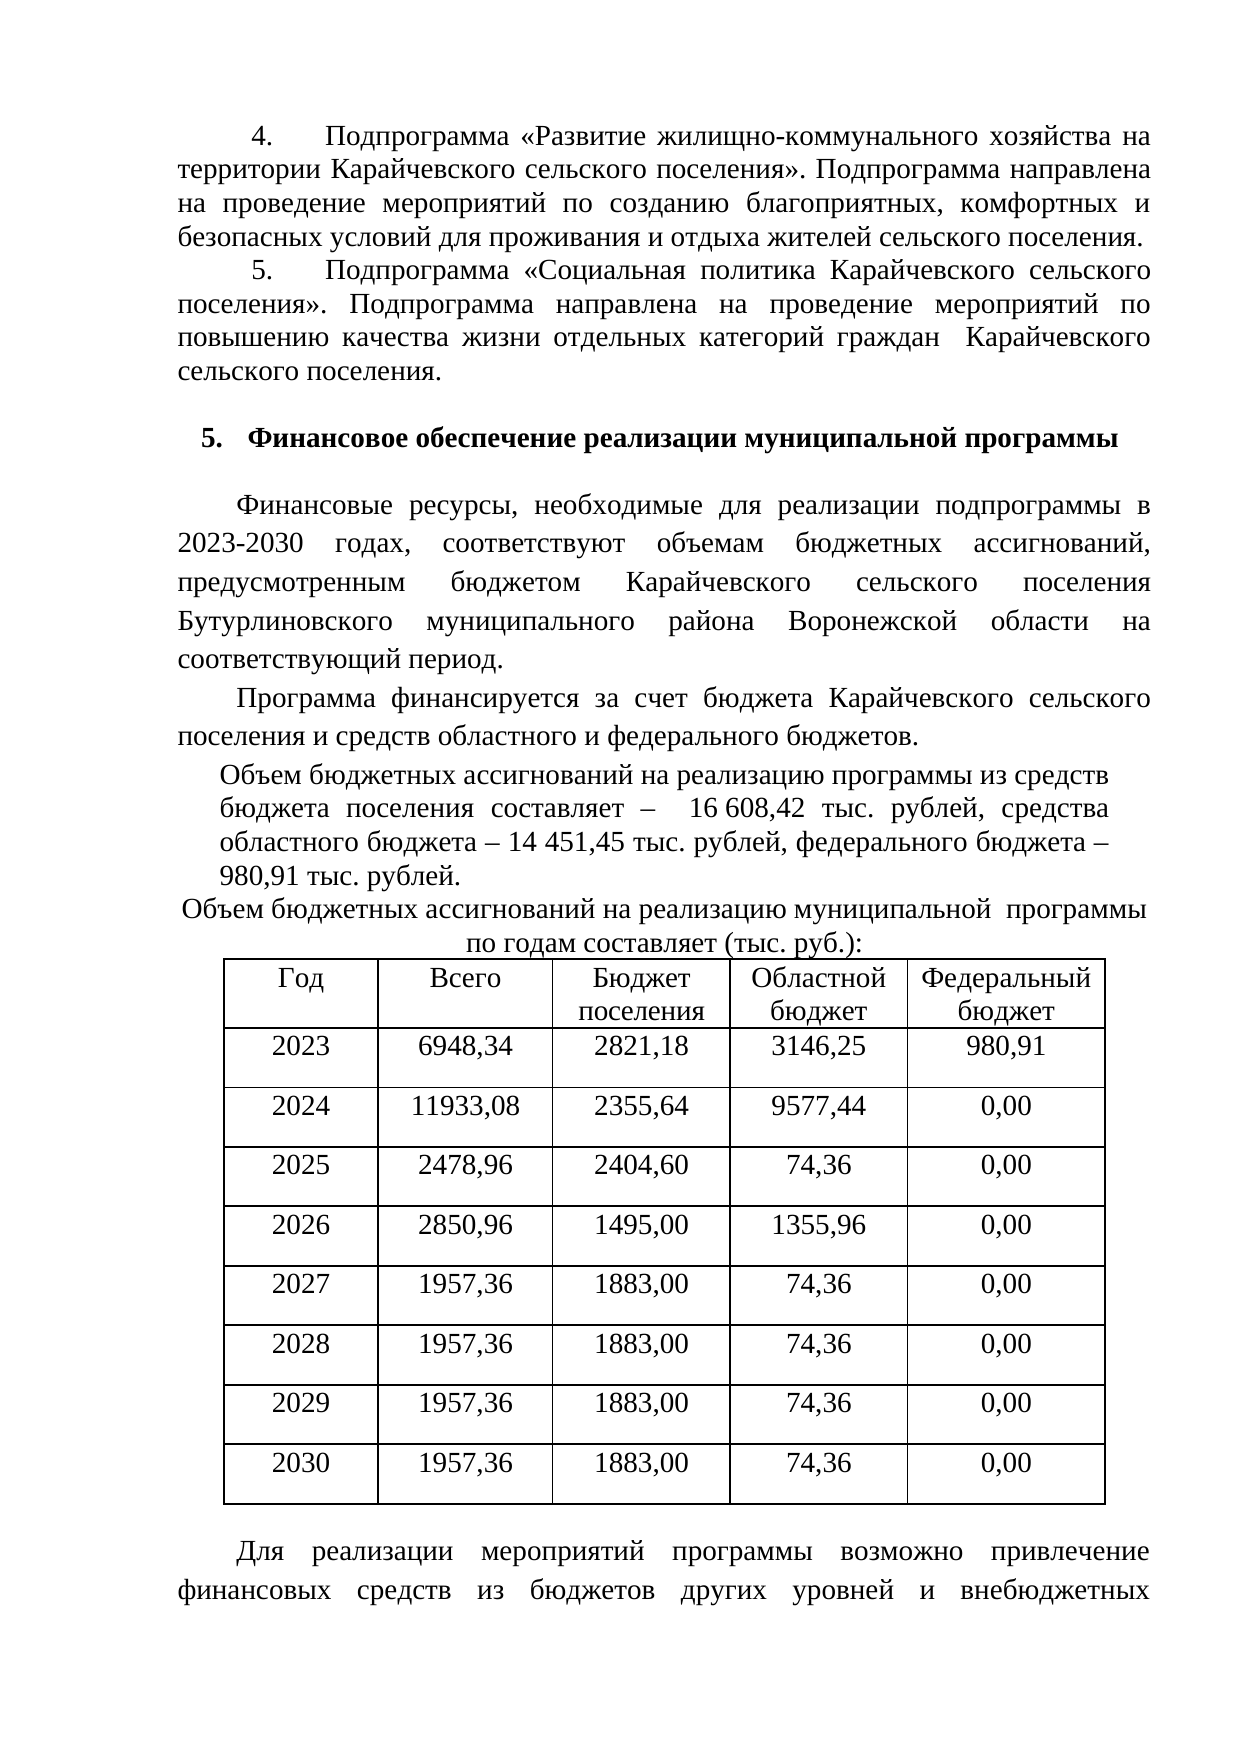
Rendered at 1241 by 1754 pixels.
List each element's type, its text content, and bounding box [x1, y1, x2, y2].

table_cell 1883,00 [553, 1386, 729, 1443]
table_cell 2029 [225, 1386, 377, 1443]
table_cell 0,00 [908, 1445, 1104, 1503]
table_cell 2027 [225, 1267, 377, 1324]
table_cell 0,00 [908, 1267, 1104, 1324]
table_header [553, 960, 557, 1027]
table_cell 1355,96 [731, 1207, 907, 1265]
table_cell 1957,36 [379, 1326, 552, 1384]
table_cell 1957,36 [379, 1445, 552, 1503]
text Программа финансируется за счет бюджета Карайчевского сельского поселения и средств областного и федерального бюджетов. [177, 680, 1152, 752]
text Объем бюджетных ассигнований на реализацию муниципальной программы по годам составляет (тыс. руб.): [177, 790, 1152, 958]
table_cell 1957,36 [379, 1267, 552, 1324]
table_cell 74,36 [731, 1445, 907, 1503]
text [177, 987, 1151, 1605]
table_cell 74,36 [731, 1267, 907, 1324]
table_header Год [225, 960, 377, 1027]
table_cell 0,00 [908, 1148, 1104, 1205]
table_cell 2024 [225, 1088, 377, 1146]
table_cell 2023 [225, 1029, 377, 1086]
table_header Всего [379, 960, 552, 1027]
table_cell 9577,44 [731, 1088, 907, 1146]
table_cell 0,00 [908, 1207, 1104, 1265]
table_cell 2478,96 [379, 1148, 552, 1205]
list Подпрограмма «Развитие жилищно-коммунального хозяйства на территории Карайчевского сельского поселения». Подпрограмма направлена на проведение мероприятий по созданию благоприятных, комфортных и безопасных условий для проживания и отдыха жителей сельского поселения. [177, 118, 1152, 252]
table_cell 0,00 [908, 1088, 1104, 1146]
table_cell 3146,25 [731, 1029, 907, 1086]
table_cell 2030 [225, 1445, 377, 1503]
table_cell 2026 [225, 1207, 377, 1265]
table_cell 1883,00 [553, 1326, 729, 1384]
table_cell 0,00 [908, 1326, 1104, 1384]
table_cell 1495,00 [553, 1207, 729, 1265]
table_cell 74,36 [731, 1326, 907, 1384]
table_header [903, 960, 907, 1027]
table_cell 2028 [225, 1326, 377, 1384]
table_cell 980,91 [908, 1029, 1104, 1086]
text Объем бюджетных ассигнований на реализацию программы из средств бюджета поселения составляет – 16 608,42 тыс. рублей, средства областного бюджета – 14 451,45 тыс. рублей, федерального бюджета – 980,91 тыс. рублей. [219, 757, 1109, 891]
table_cell 2025 [225, 1148, 377, 1205]
table_cell 1957,36 [379, 1386, 552, 1443]
table_cell 1883,00 [553, 1445, 729, 1503]
text Финансовые ресурсы, необходимые для реализации подпрограммы в 2023-2030 годах, соответствуют объемам бюджетных ассигнований, предусмотренным бюджетом Карайчевского сельского поселения Бутурлиновского муниципального района Воронежской области на соответствующий период. [177, 487, 1152, 675]
table_cell 1883,00 [553, 1267, 729, 1324]
table_cell 2850,96 [379, 1207, 552, 1265]
table_cell 74,36 [731, 1386, 907, 1443]
table_cell 2355,64 [553, 1088, 729, 1146]
table_cell 2404,60 [553, 1148, 729, 1205]
table_cell 0,00 [908, 1386, 1104, 1443]
table_cell 74,36 [731, 1148, 907, 1205]
table_cell 11933,08 [379, 1088, 552, 1146]
table_cell 6948,34 [379, 1029, 552, 1086]
list Подпрограмма «Социальная политика Карайчевского сельского поселения». Подпрограмма направлена на проведение мероприятий по повышению качества жизни отдельных категорий граждан Карайчевского сельского поселения. [177, 252, 1152, 386]
list Финансовое обеспечение реализации муниципальной программы [168, 420, 1152, 453]
table_cell 2821,18 [553, 1029, 729, 1086]
